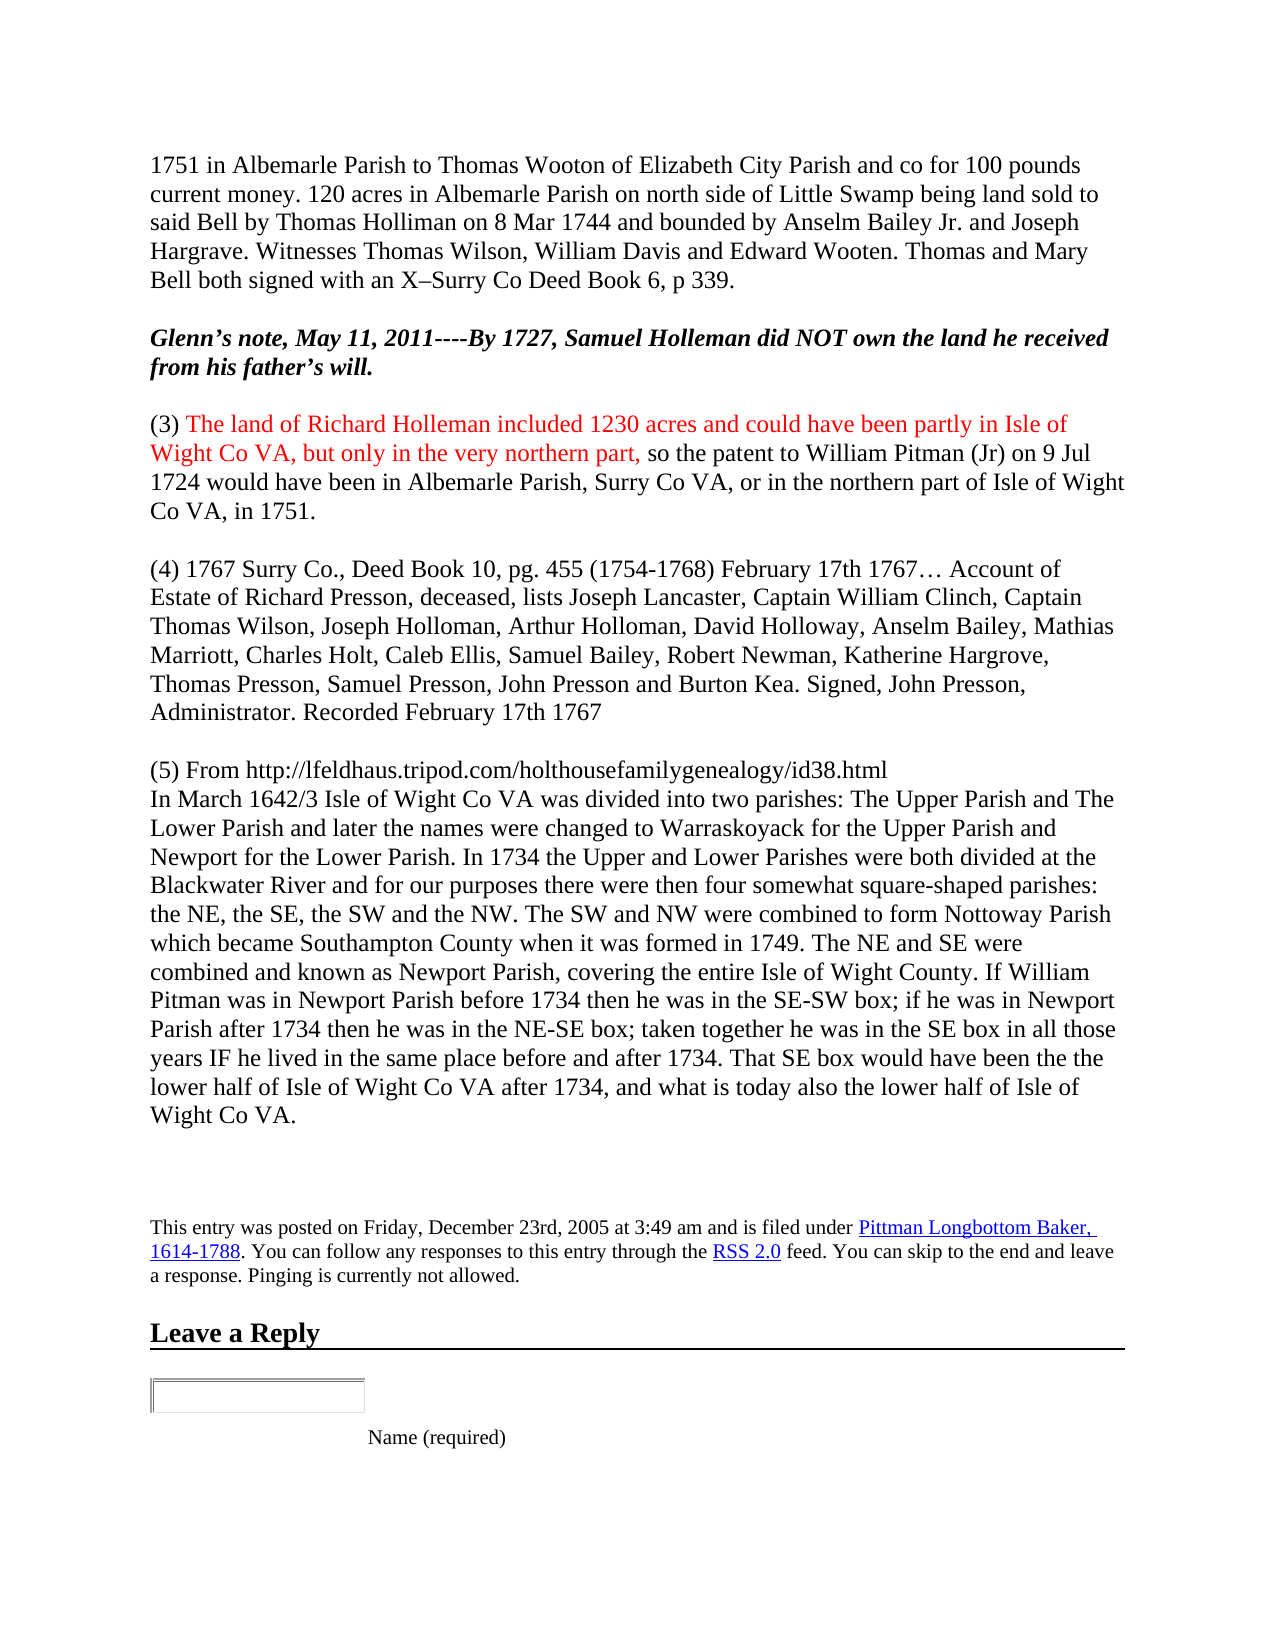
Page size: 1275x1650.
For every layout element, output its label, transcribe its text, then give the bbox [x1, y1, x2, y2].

text (4) 1767 Surry Co., Deed Book 10, pg. 455 (1754-1768) February 17th 1767… Account of Estate of Richard Presson, deceased, lists Joseph Lancaster, Captain William Clinch, Captain Thomas Wilson, Joseph Holloman, Arthur Holloman, David Holloway, Anselm Bailey, Mathias Marriott, Charles Holt, Caleb Ellis, Samuel Bailey, Robert Newman, Katherine Hargrove, Thomas Presson, Samuel Presson, John Presson and Burton Kea. Signed, John Presson, Administrator. Recorded February 17th 1767 [150, 554, 1125, 726]
text (5) From http://lfeldhaus.tripod.com/holthousefamilygenealogy/id38.html In March 1642/3 Isle of Wight Co VA was divided into two parishes: The Upper Parish and The Lower Parish and later the names were changed to Warraskoyack for the Upper Parish and Newport for the Lower Parish. In 1734 the Upper and Lower Parishes were both divided at the Blackwater River and for our purposes there were then four somewhat square-shaped parishes: the NE, the SE, the SW and the NW. The SW and NW were combined to form Nottoway Parish which became Southampton County when it was formed in 1749. The NE and SE were combined and known as Newport Parish, covering the entire Isle of Wight County. If William Pitman was in Newport Parish before 1734 then he was in the SE-SW box; if he was in Newport Parish after 1734 then he was in the NE-SE box; taken together he was in the SE box in all those years IF he lived in the same place before and after 1734. That SE box would have been the the lower half of Isle of Wight Co VA after 1734, and what is today also the lower half of Isle of Wight Co VA. [150, 755, 1125, 1186]
text Name (required) [150, 1378, 1125, 1449]
text This entry was posted on Friday, December 23rd, 2005 at 3:49 am and is filed under Pittman Longbottom Baker, 1614-1788. You can follow any responses to this entry through the RSS 2.0 feed. You can skip to the end and leave a response. Pinging is currently not allowed. [150, 1215, 1125, 1287]
text Leave a Reply [150, 1316, 1125, 1348]
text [150, 150, 1125, 294]
text (3) The land of Richard Holleman included 1230 acres and could have been partly in Isle of Wight Co VA, but only in the very northern part, so the patent to William Pitman (Jr) on 9 Jul 1724 would have been in Albemarle Parish, Surry Co VA, or in the northern part of Isle of Wight Co VA, in 1751. [150, 409, 1125, 524]
text Glenn’s note, May 11, 2011----By 1727, Samuel Holleman did NOT own the land he received from his father’s will. [150, 323, 1125, 380]
